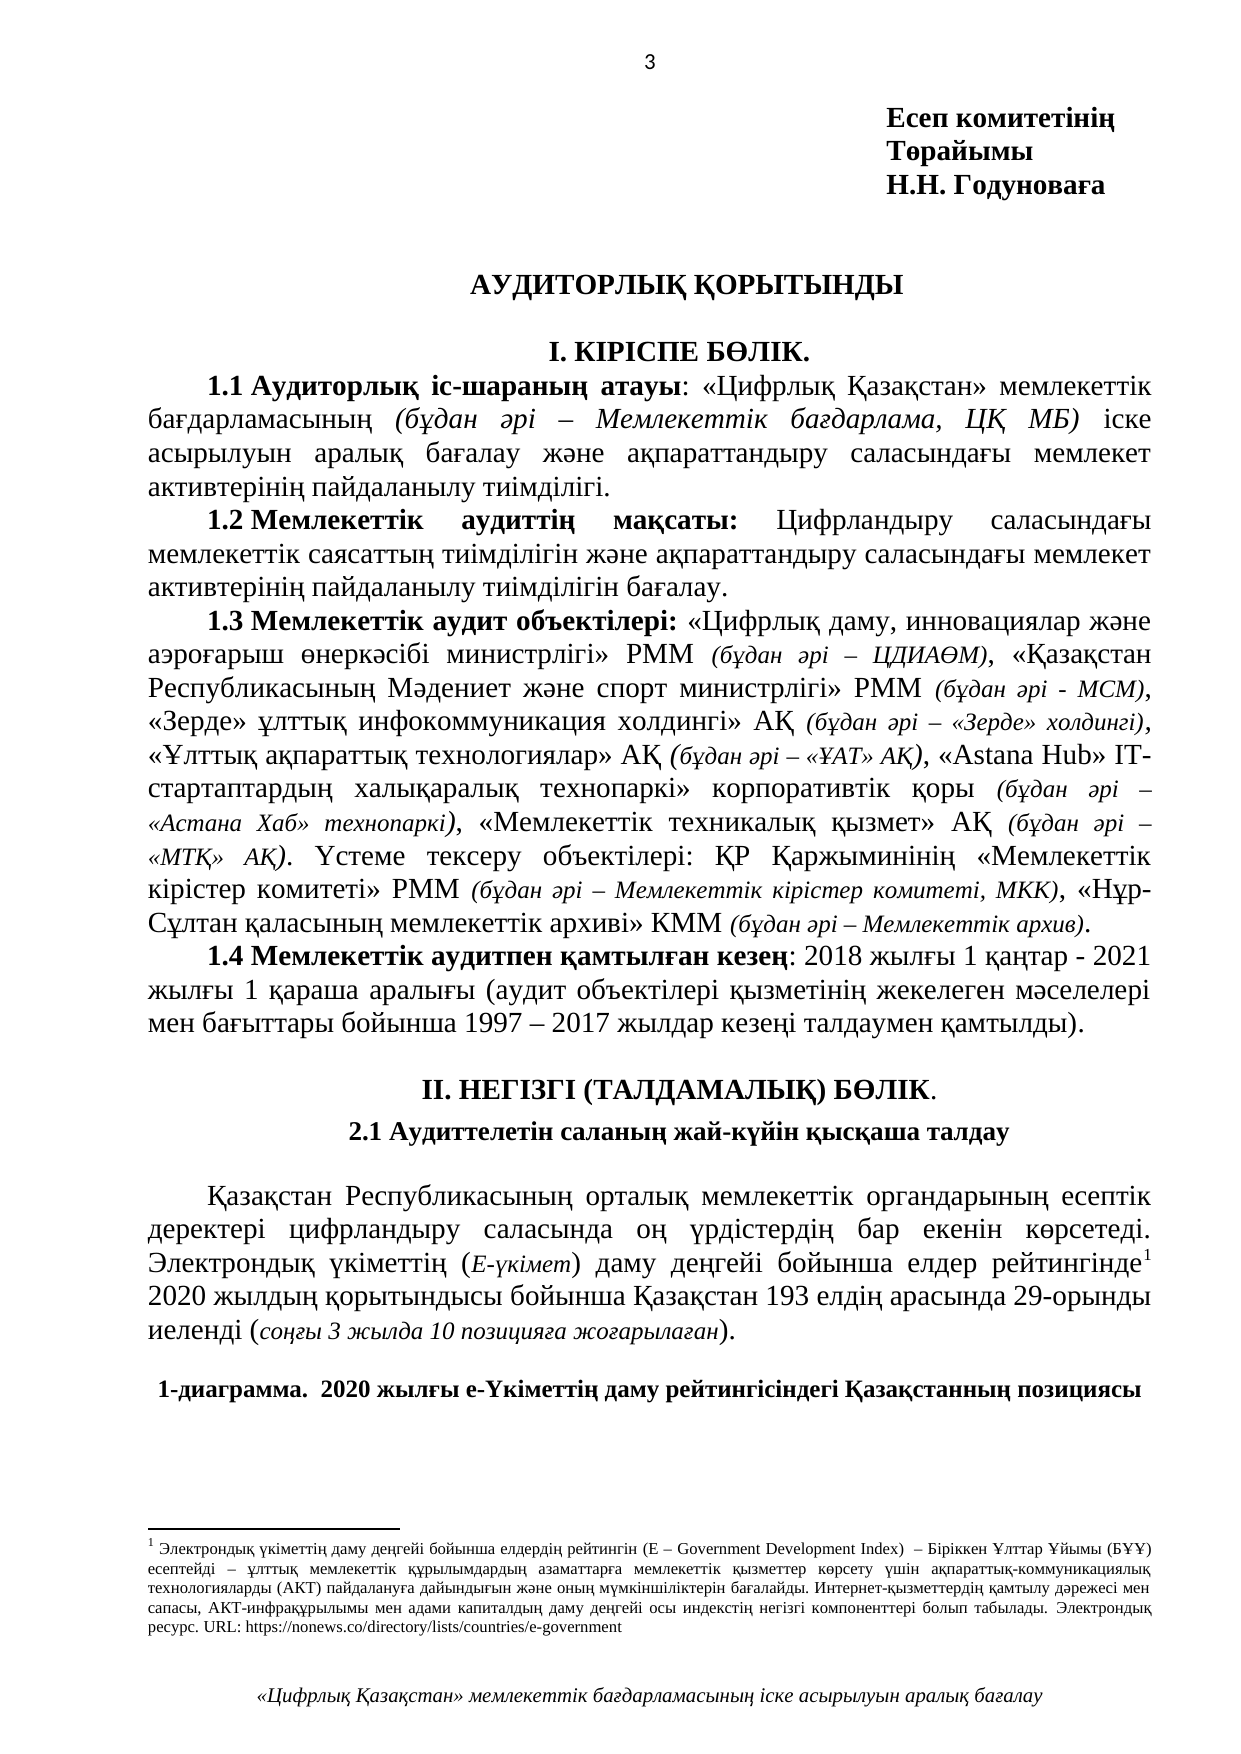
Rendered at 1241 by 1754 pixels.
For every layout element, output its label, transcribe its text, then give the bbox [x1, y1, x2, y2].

text I. КІРІСПЕ БӨЛІК. [148, 334, 1152, 368]
text 1.4 Мемлекеттік аудитпен қамтылған кезең: 2018 жылғы 1 қаңтар - 2021 жылғы 1 қараша аралығы (аудит объектілері қызметінің жекелеген мәселелері мен бағыттары бойынша 1997 – 2017 жылдар кезеңі талдаумен қамтылды). [148, 938, 1152, 1039]
text 1.1 Аудиторлық іс-шараның атауы: «Цифрлық Қазақстан» мемлекеттік бағдарламасының (бұдан әрі – Мемлекеттік бағдарлама, ЦҚ МБ) іске асырылуын аралық бағалау және ақпараттандыру саласындағы мемлекет активтерінің пайдаланылу тиімділігі. [148, 368, 1152, 502]
text АУДИТОРЛЫҚ ҚОРЫТЫНДЫ [148, 267, 1152, 301]
text Есеп комитетінің [812, 100, 1152, 133]
text Н.Н. Годуноваға [812, 167, 1152, 200]
text 2.1 Аудиттелетін саланың жай-күйін қысқаша талдау [148, 1116, 1152, 1147]
text II. НЕГІЗГІ (ТАЛДАМАЛЫҚ) БӨЛІК. [148, 1072, 1152, 1106]
text 1.2 Мемлекеттік аудиттің мақсаты: Цифрландыру саласындағы мемлекеттік саясаттың тиімділігін және ақпараттандыру саласындағы мемлекет активтерінің пайдаланылу тиімділігін бағалау. [148, 502, 1152, 603]
text Төрайымы [812, 133, 1152, 167]
text 1.3 Мемлекеттік аудит объектілері: «Цифрлық даму, инновациялар және аэроғарыш өнеркәсібі министрлігі» РММ (бұдан әрі – ЦДИАӨМ), «Қазақстан Республикасының Мәдениет және спорт министрлігі» РММ (бұдан әрі - МСМ), «Зерде» ұлттық инфокоммуникация холдингі» АҚ (бұдан әрі – «Зерде» холдингі), «Ұлттық ақпараттық технологиялар» АҚ (бұдан әрі – «ҰАТ» АҚ), «Astana Hub» IT-стартаптардың халықаралық технопаркі» корпоративтік қоры (бұдан әрі – «Астана Хаб» технопаркі), «Мемлекеттік техникалық қызмет» АҚ (бұдан әрі – «МТҚ» АҚ). Үстеме тексеру объектілері: ҚР Қаржыминінің «Мемлекеттік кірістер комитеті» РММ (бұдан әрі – Мемлекеттік кірістер комитеті, МКК), «Нұр-Сұлтан қаласының мемлекеттік архиві» КММ (бұдан әрі – Мемлекеттік архив). [148, 603, 1152, 938]
text Қазақстан Республикасының орталық мемлекеттік органдарының есептік деректері цифрландыру саласында оң үрдістердің бар екенін көрсетеді. Электрондық үкіметтің (Е-үкімет) даму деңгейі бойынша елдер рейтингінде 2020 жылдың қорытындысы бойынша Қазақстан 193 елдің арасында 29-орынды иеленді (соңғы 3 жылда 10 позицияға жоғарылаған). [148, 1178, 1152, 1346]
text 1-диаграмма. 2020 жылғы е-Үкіметтің даму рейтингісіндегі Қазақстанның позициясы [148, 1374, 1152, 1403]
